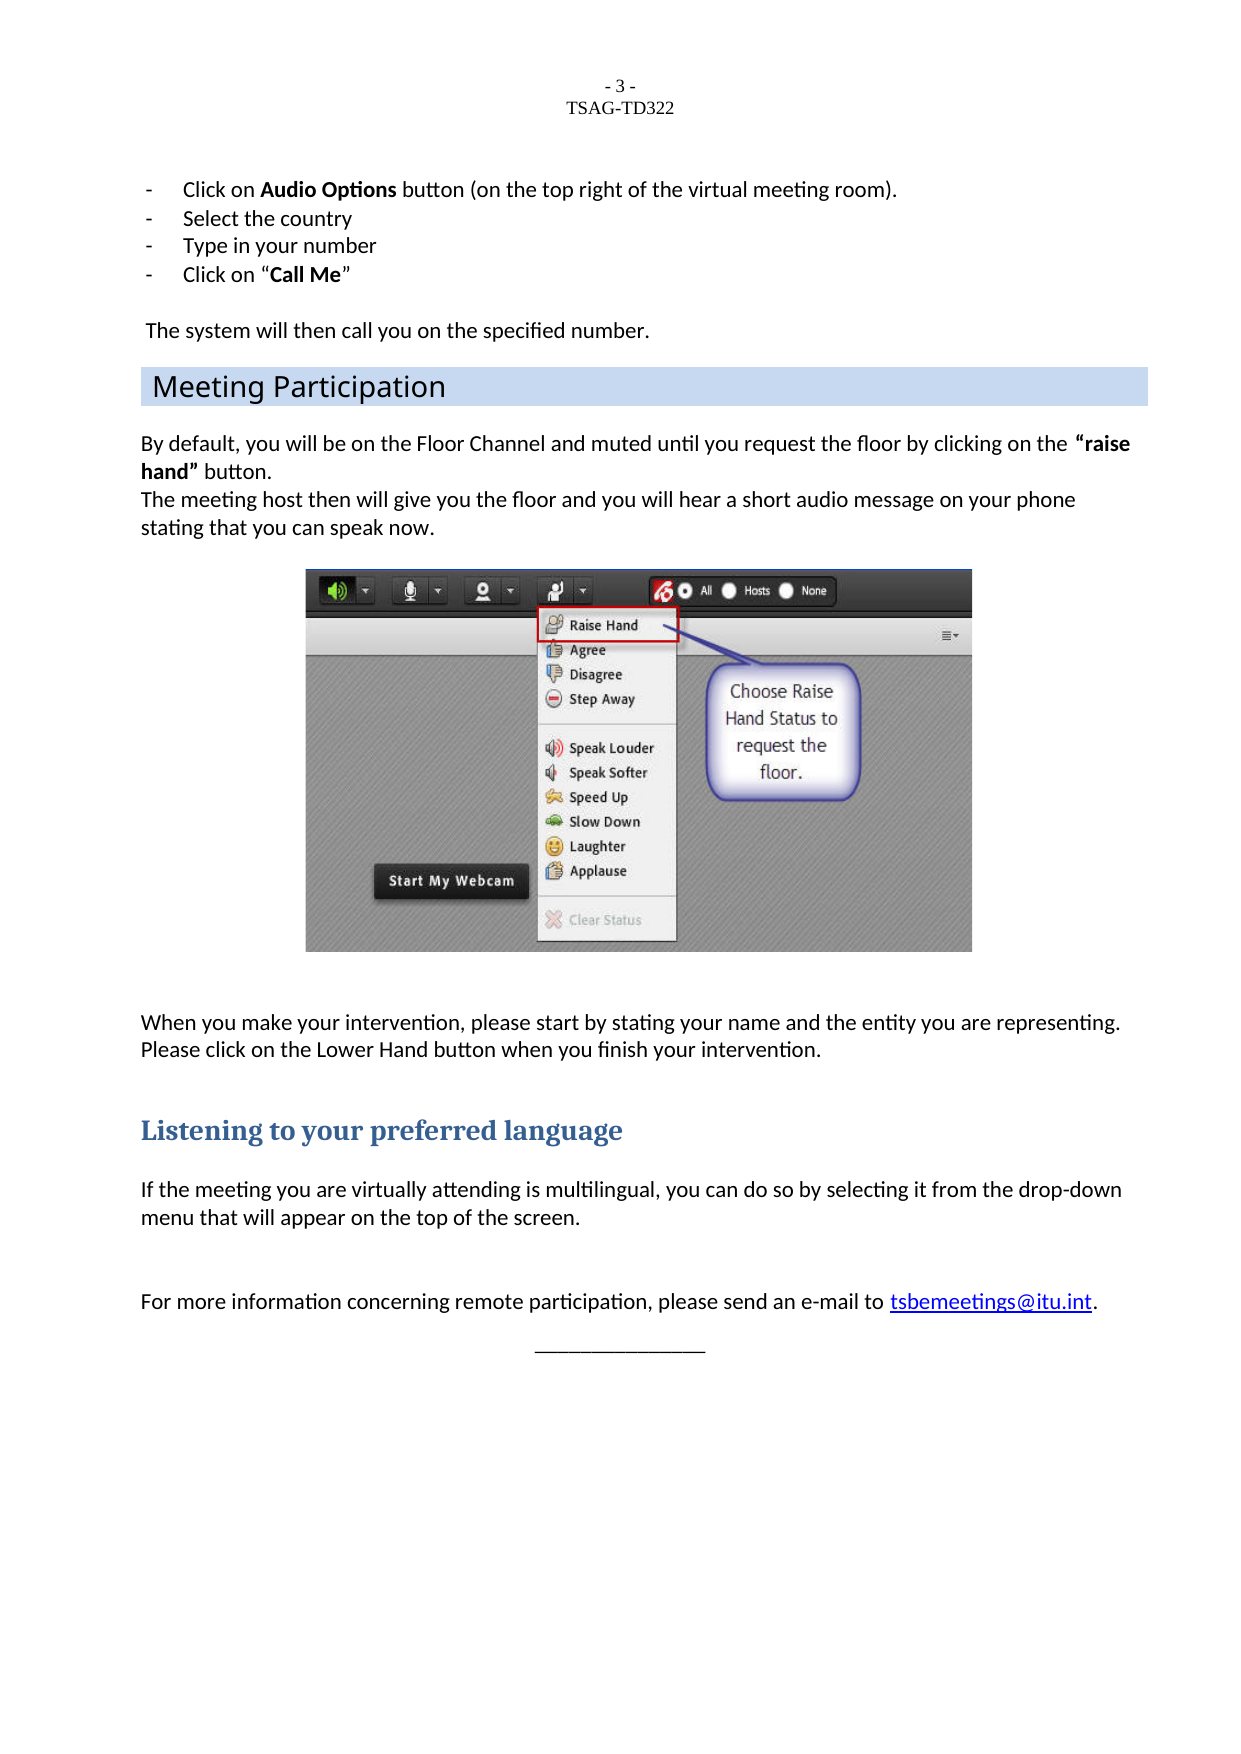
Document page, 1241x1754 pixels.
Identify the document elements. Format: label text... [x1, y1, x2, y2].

text _______________ [118, 1328, 1122, 1356]
picture [305, 569, 973, 952]
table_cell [129, 148, 1148, 1328]
